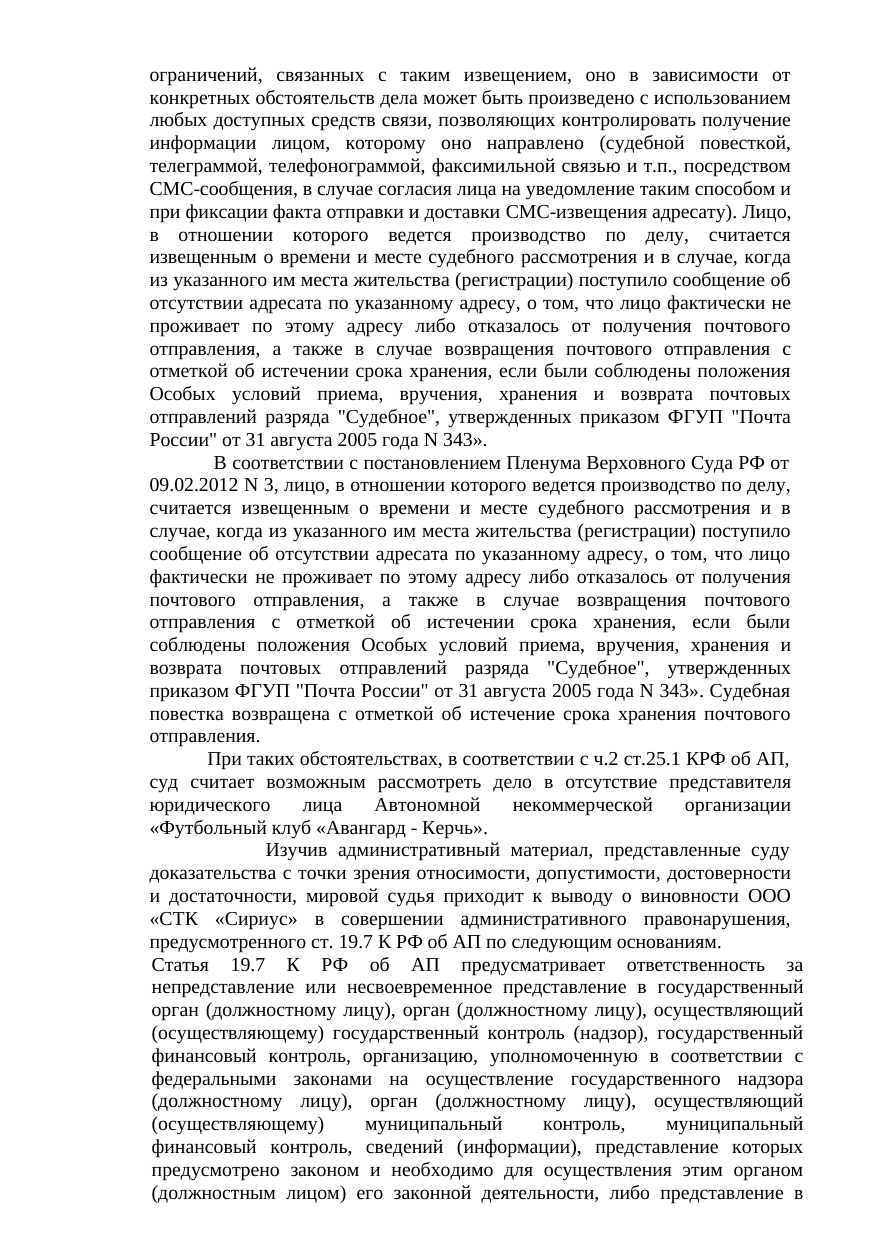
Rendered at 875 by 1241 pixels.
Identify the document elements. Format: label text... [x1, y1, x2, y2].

text Изучив административный материал, представленные суду доказательства с точки зрения относимости, допустимости, достоверности и достаточности, мировой судья приходит к выводу о виновности ООО «СТК «Сириус» в совершении административного правонарушения, предусмотренного ст. 19.7 К РФ об АП по следующим основаниям. [149, 838, 792, 952]
text В соответствии с постановлением Пленума Верховного Суда РФ от 09.02.2012 N 3, лицо, в отношении которого ведется производство по делу, считается извещенным о времени и месте судебного рассмотрения и в случае, когда из указанного им места жительства (регистрации) поступило сообщение об отсутствии адресата по указанному адресу, о том, что лицо фактически не проживает по этому адресу либо отказалось от получения почтового отправления, а также в случае возвращения почтового отправления с отметкой об истечении срока хранения, если были соблюдены положения Особых условий приема, вручения, хранения и возврата почтовых отправлений разряда "Судебное", утвержденных приказом ФГУП "Почта России" от 31 августа 2005 года N 343». Судебная повестка возвращена с отметкой об истечение срока хранения почтового отправления. [149, 451, 792, 747]
text При таких обстоятельствах, в соответствии с ч.2 ст.25.1 КРФ об АП, суд считает возможным рассмотреть дело в отсутствие представителя юридического лица Автономной некоммерческой организации «Футбольный клуб «Авангард - Керчь». [149, 747, 792, 838]
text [151, 952, 804, 1203]
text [149, 63, 792, 451]
